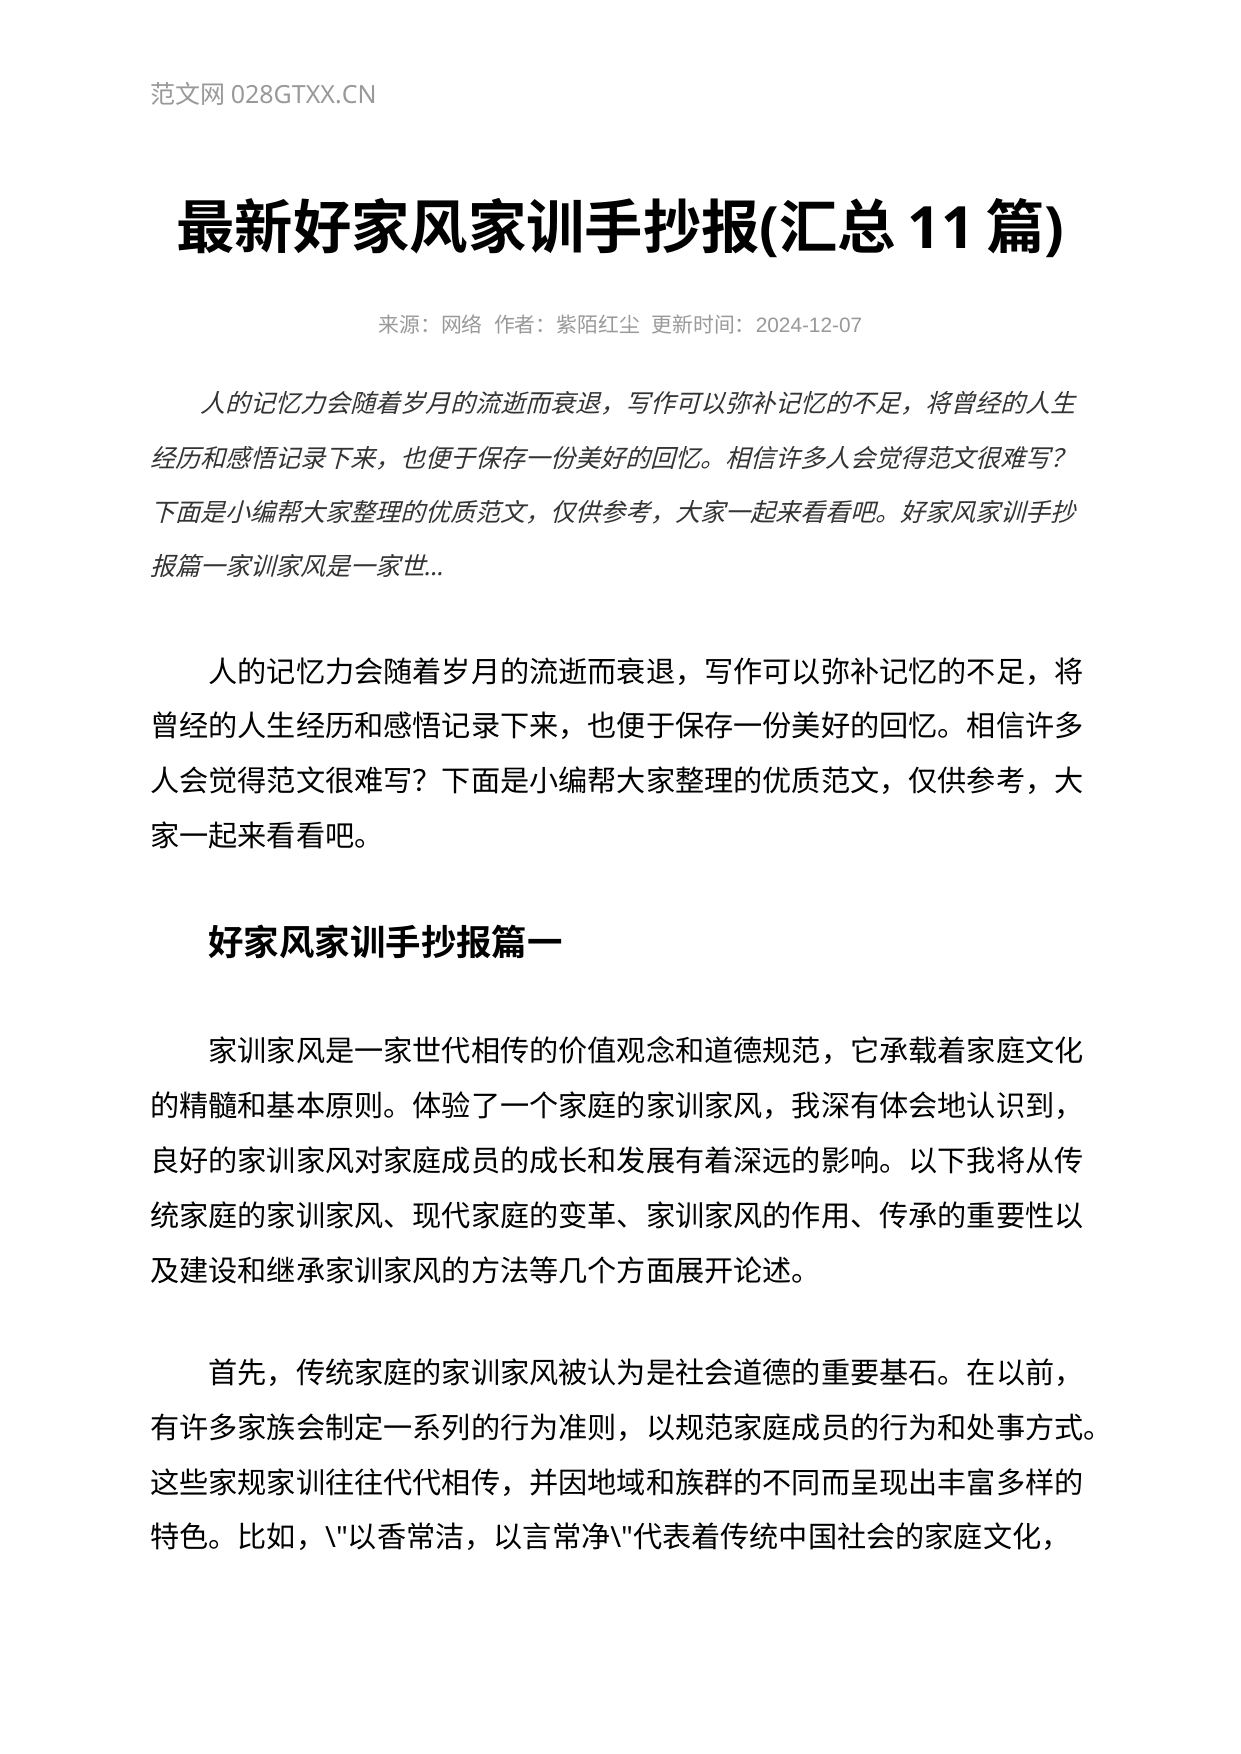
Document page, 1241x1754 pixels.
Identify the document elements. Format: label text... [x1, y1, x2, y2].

text 来源：网络 作者：紫陌红尘 更新时间：2024-12-07 [150, 313, 1090, 337]
text 家训家风是一家世代相传的价值观念和道德规范，它承载着家庭文化的精髓和基本原则。体验了一个家庭的家训家风，我深有体会地认识到，良好的家训家风对家庭成员的成长和发展有着深远的影响。以下我将从传统家庭的家训家风、现代家庭的变革、家训家风的作用、传承的重要性以及建设和继承家训家风的方法等几个方面展开论述。 [150, 1028, 1090, 1290]
text 好家风家训手抄报篇一 [150, 914, 1090, 966]
subtitle 最新好家风家训手抄报(汇总11篇) [150, 181, 1090, 266]
text 人的记忆力会随着岁月的流逝而衰退，写作可以弥补记忆的不足，将曾经的人生经历和感悟记录下来，也便于保存一份美好的回忆。相信许多人会觉得范文很难写？下面是小编帮大家整理的优质范文，仅供参考，大家一起来看看吧。 [150, 648, 1090, 855]
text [150, 1349, 1090, 1556]
text 人的记忆力会随着岁月的流逝而衰退，写作可以弥补记忆的不足，将曾经的人生经历和感悟记录下来，也便于保存一份美好的回忆。相信许多人会觉得范文很难写？下面是小编帮大家整理的优质范文，仅供参考，大家一起来看看吧。好家风家训手抄报篇一家训家风是一家世... [150, 384, 1090, 583]
